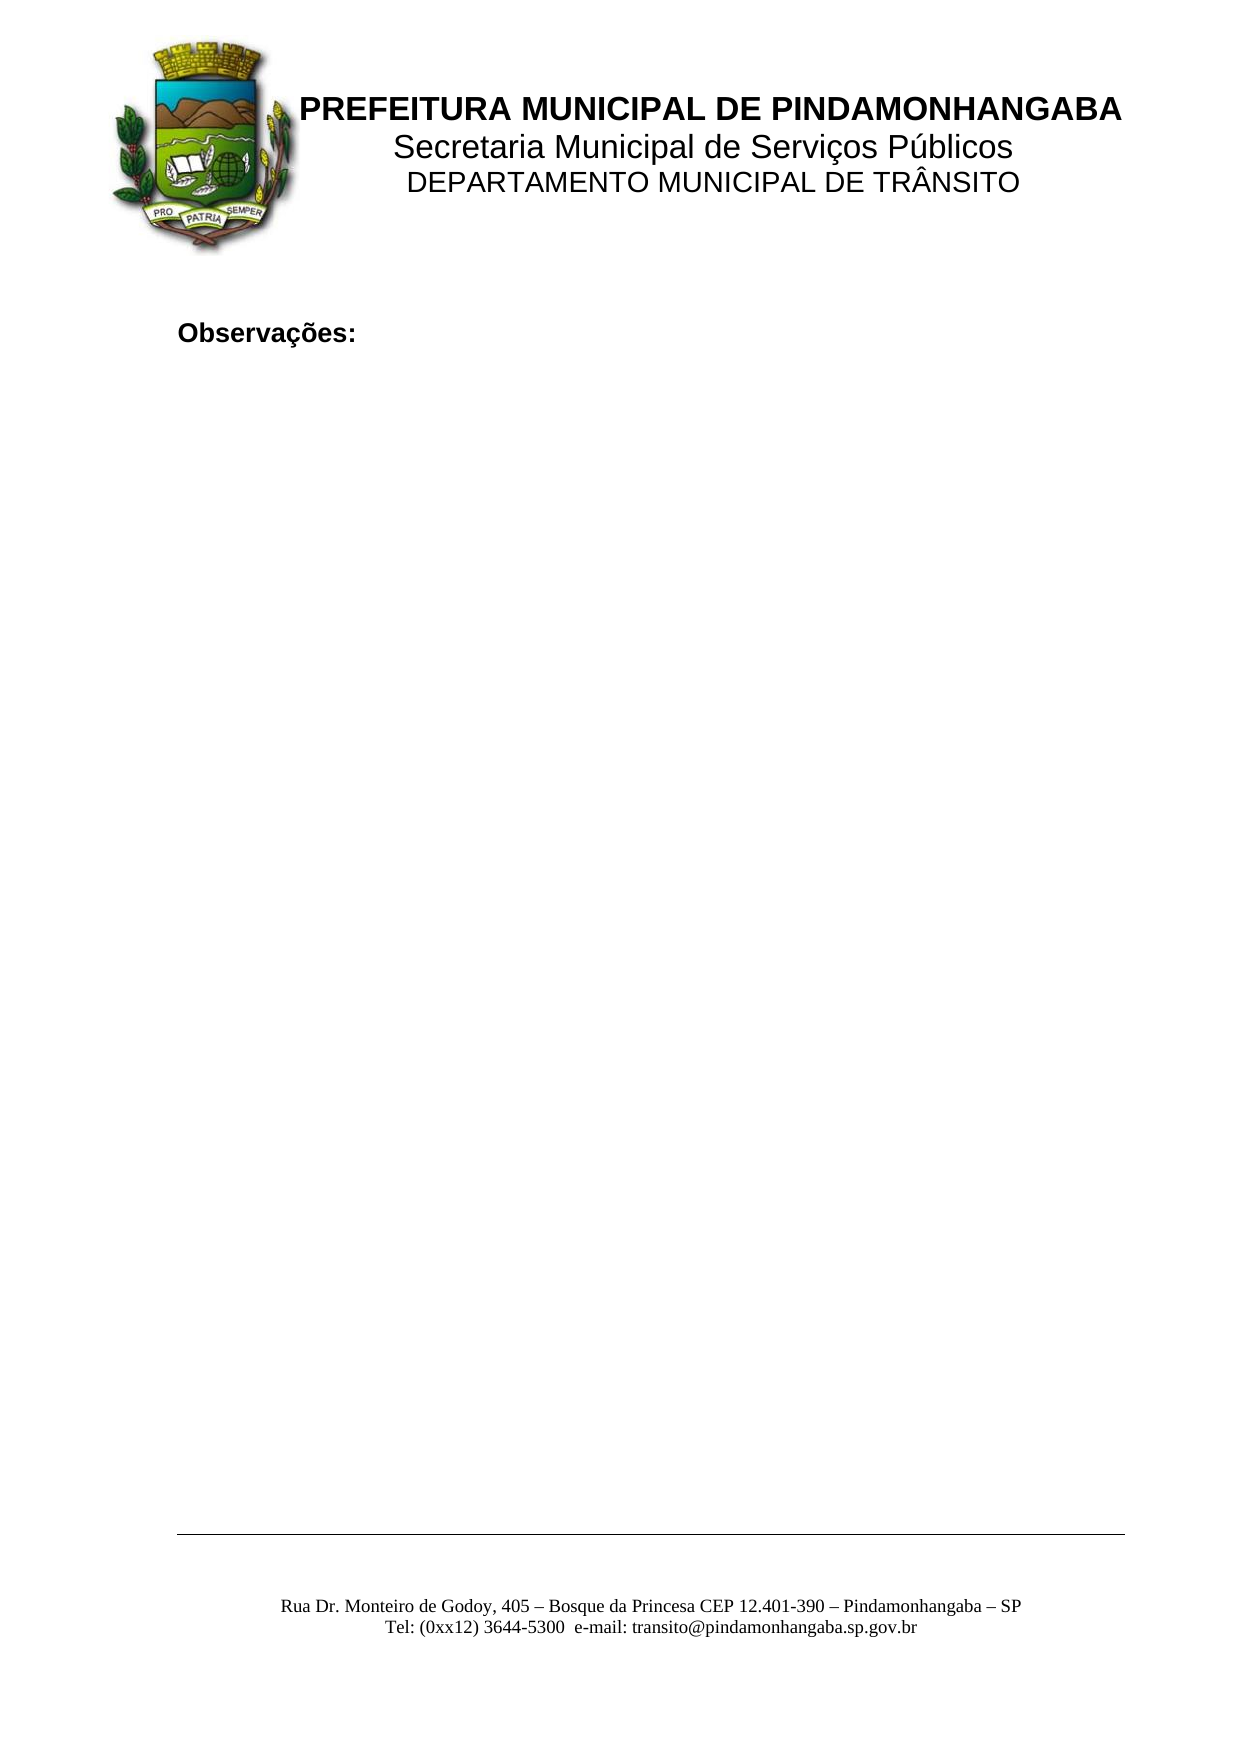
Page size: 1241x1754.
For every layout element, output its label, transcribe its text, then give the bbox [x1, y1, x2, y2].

text Observações: [177, 317, 1125, 348]
picture [108, 35, 301, 256]
